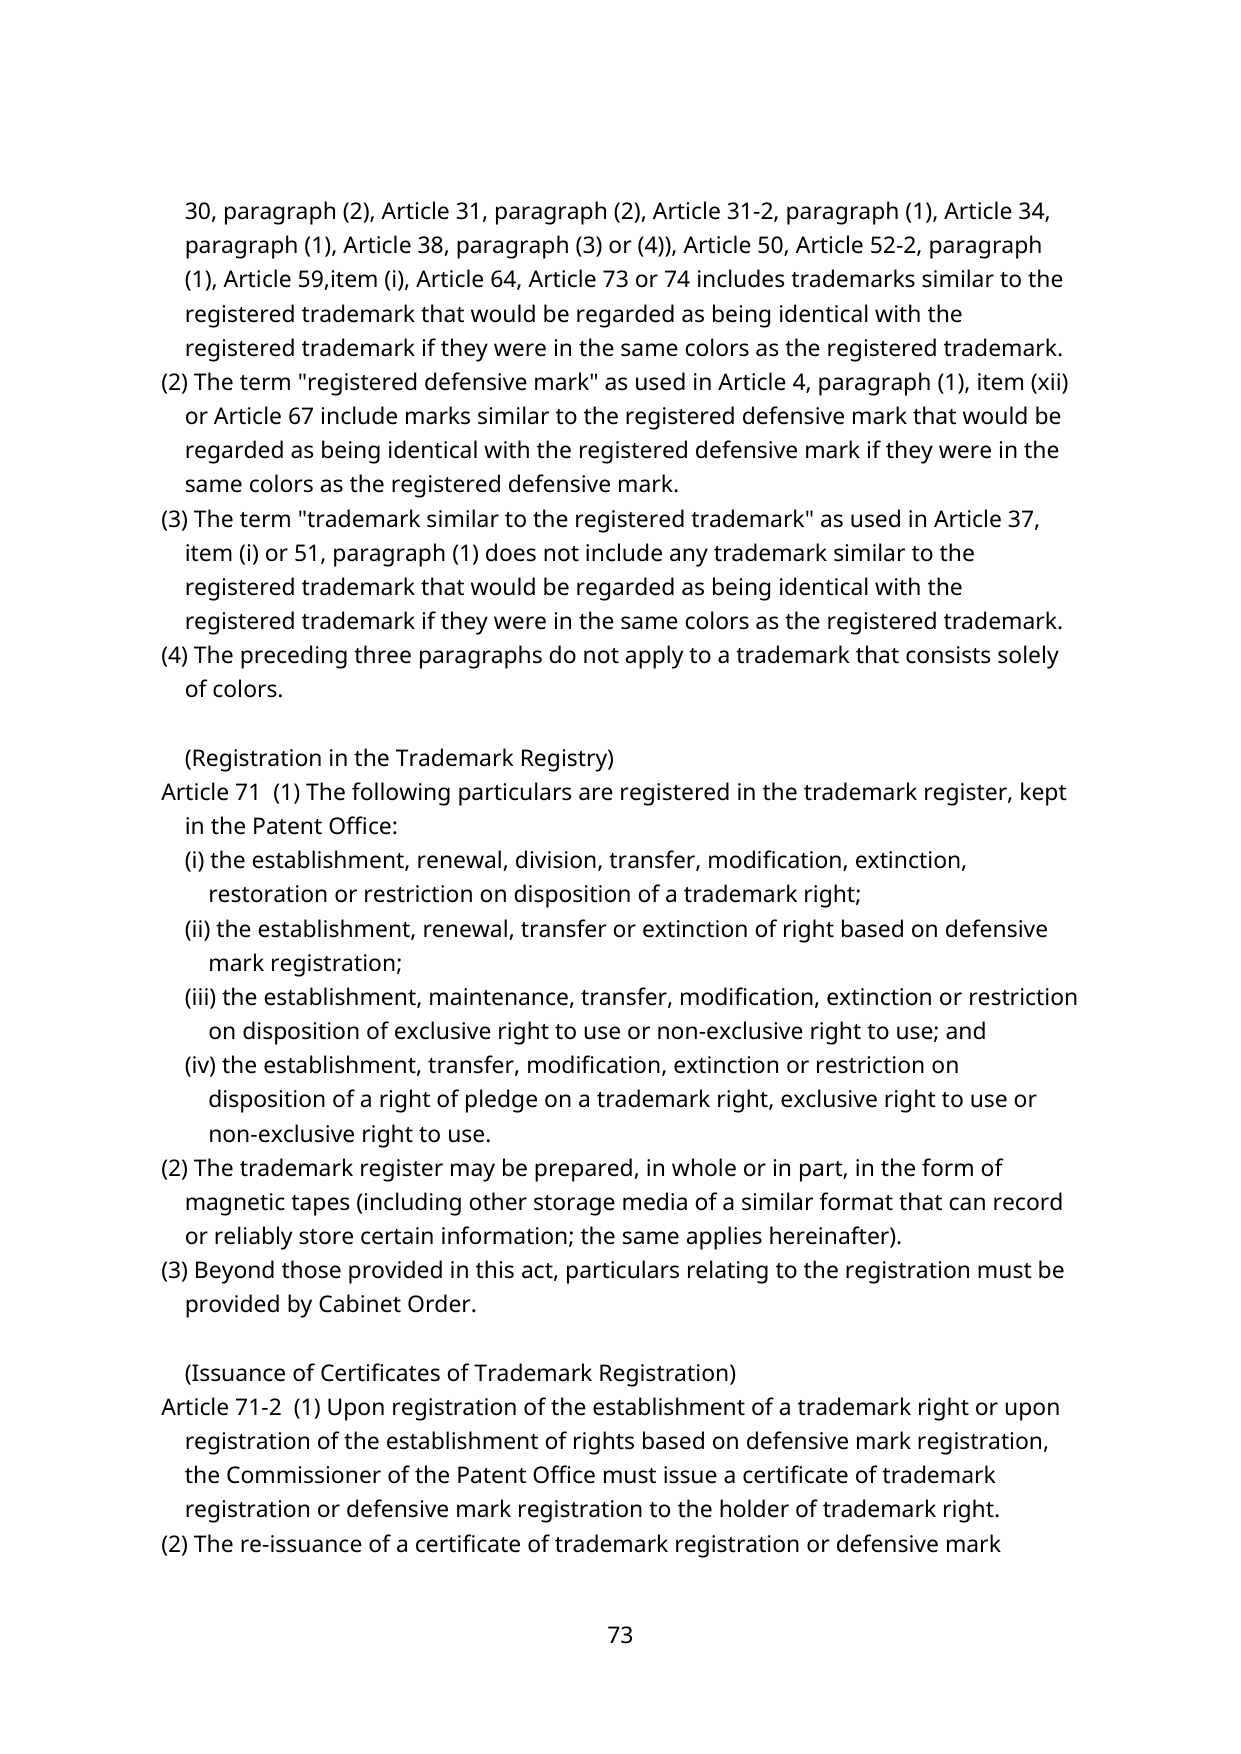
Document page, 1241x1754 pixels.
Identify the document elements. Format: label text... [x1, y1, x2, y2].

text (ii) the establishment, renewal, transfer or extinction of right based on defensive mark registration; [184, 911, 1079, 979]
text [161, 1526, 1079, 1560]
text (Registration in the Trademark Registry) [184, 740, 1079, 774]
text (2) The term "registered defensive mark" as used in Article 4, paragraph (1), item (xii) or Article 67 include marks similar to the registered defensive mark that would be regarded as being identical with the registered defensive mark if they were in the same colors as the registered defensive mark. [161, 364, 1079, 501]
text (iv) the establishment, transfer, modification, extinction or restriction on disposition of a right of pledge on a trademark right, exclusive right to use or non-exclusive right to use. [184, 1048, 1079, 1150]
text (2) The trademark register may be prepared, in whole or in part, in the form of magnetic tapes (including other storage media of a similar format that can record or reliably store certain information; the same applies hereinafter). [161, 1150, 1079, 1253]
text (iii) the establishment, maintenance, transfer, modification, extinction or restriction on disposition of exclusive right to use or non-exclusive right to use; and [184, 979, 1079, 1048]
text (3) Beyond those provided in this act, particulars relating to the registration must be provided by Cabinet Order. [161, 1253, 1079, 1321]
text (3) The term "trademark similar to the registered trademark" as used in Article 37, item (i) or 51, paragraph (1) does not include any trademark similar to the registered trademark that would be regarded as being identical with the registered trademark if they were in the same colors as the registered trademark. [161, 501, 1079, 638]
text (i) the establishment, renewal, division, transfer, modification, extinction, restoration or restriction on disposition of a trademark right; [184, 843, 1079, 911]
text Article 71 (1) The following particulars are registered in the trademark register, kept in the Patent Office: [161, 774, 1079, 843]
text Article 71-2 (1) Upon registration of the establishment of a trademark right or upon registration of the establishment of rights based on defensive mark registration, the Commissioner of the Patent Office must issue a certificate of trademark registration or defensive mark registration to the holder of trademark right. [161, 1389, 1079, 1526]
text (Issuance of Certificates of Trademark Registration) [184, 1355, 1079, 1389]
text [161, 194, 1079, 364]
text (4) The preceding three paragraphs do not apply to a trademark that consists solely of colors. [161, 638, 1079, 706]
